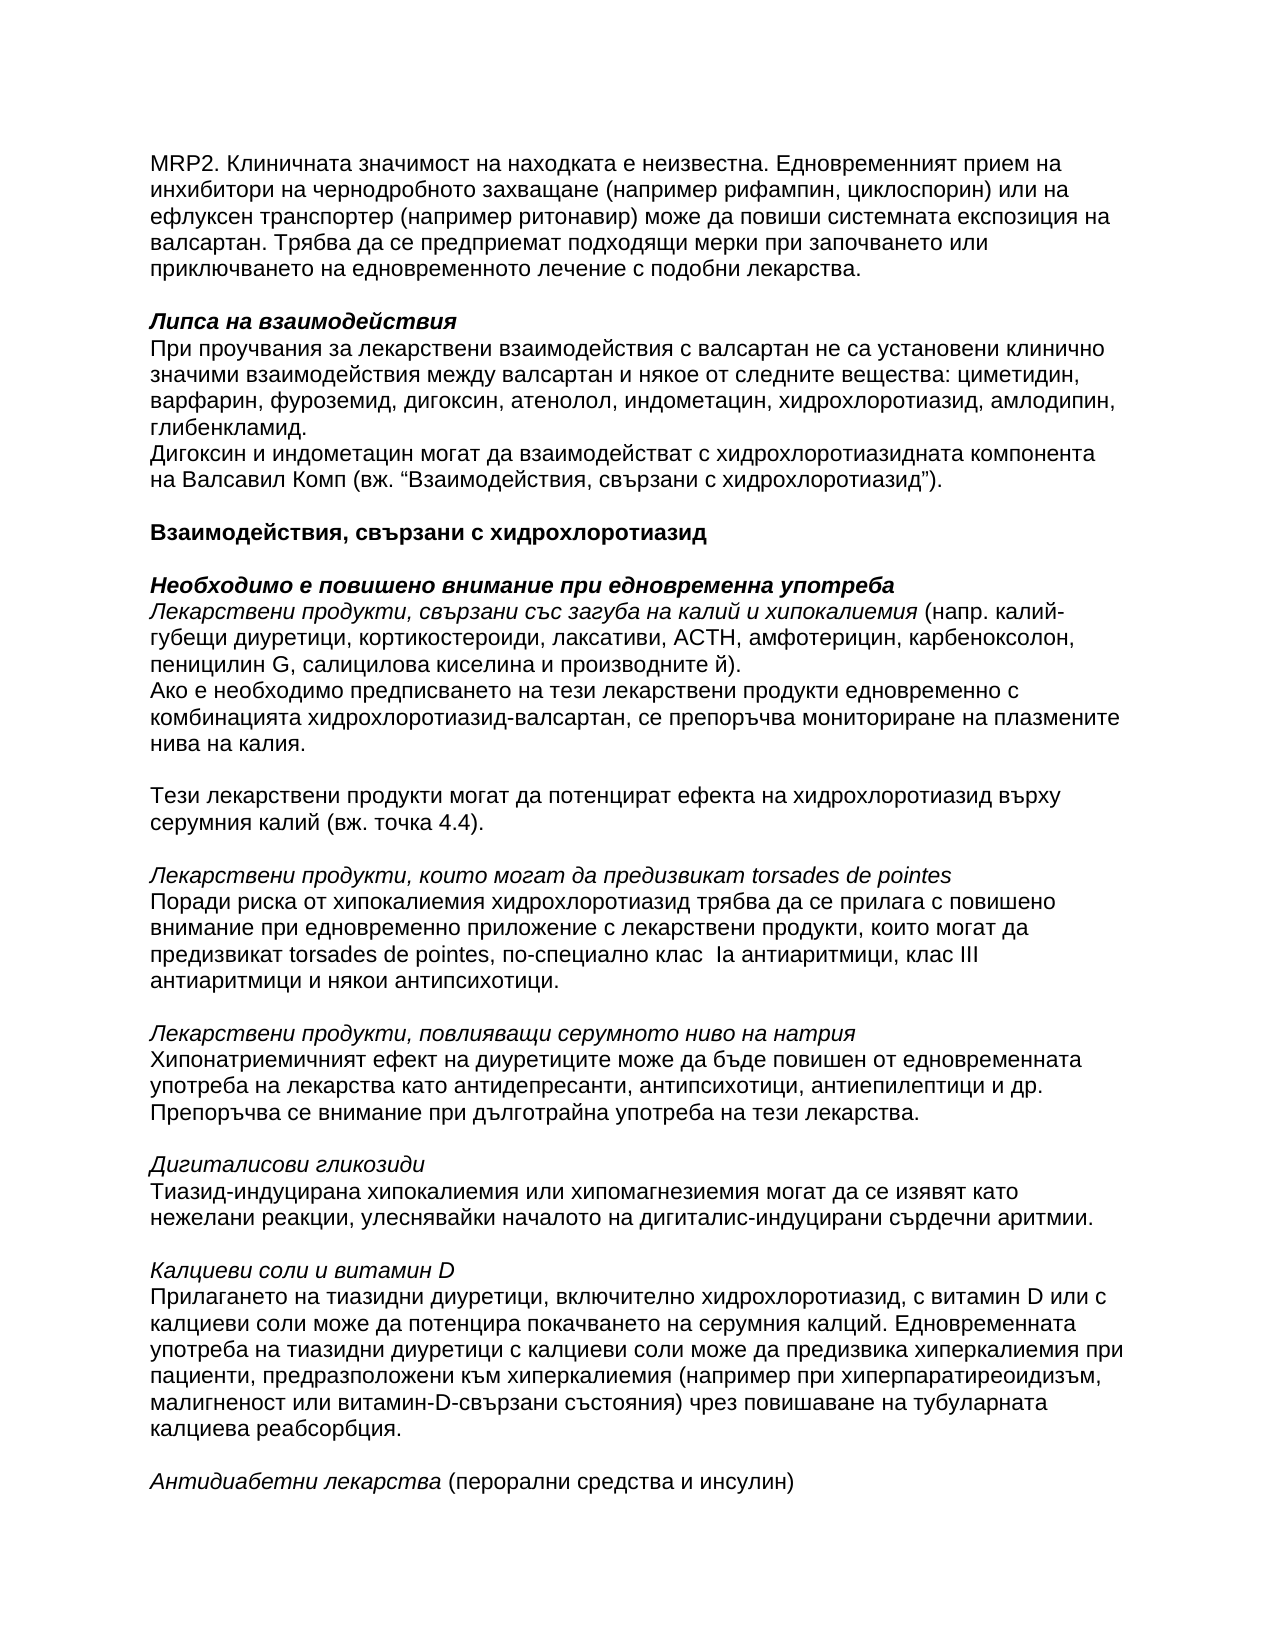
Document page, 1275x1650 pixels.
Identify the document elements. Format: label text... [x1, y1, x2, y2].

text Калциеви соли и витамин D [150, 1257, 1125, 1283]
text Хипонатриемичният ефект на диуретиците може да бъде повишен от едновременната употреба на лекарства като антидепресанти, антипсихотици, антиепилептици и др. Препоръчва се внимание при дълготрайна употреба на тези лекарства. [150, 1046, 1125, 1125]
text Прилагането на тиазидни диуретици, включително хидрохлоротиазид, с витамин D или с калциеви соли може да потенцира покачването на серумния калций. Едновременната употреба на тиазидни диуретици с калциеви соли може да предизвика хиперкалиемия при пациенти, предразположени към хиперкалиемия (например при хиперпаратиреоидизъм, малигненост или витамин-D-свързани състояния) чрез повишаване на тубуларната калциева реабсорбция. [150, 1283, 1125, 1441]
text Ако е необходимо предписването на тези лекарствени продукти едновременно с комбинацията хидрохлоротиазид-валсартан, се препоръчва мониториране на плазмените нива на калия. [150, 677, 1125, 756]
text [150, 150, 1125, 282]
text Необходимо е повишено внимание при едновременна употреба [150, 572, 1125, 598]
text Тези лекарствени продукти могат да потенцират ефекта на хидрохлоротиазид върху серумния калий (вж. точка 4.4). [150, 782, 1125, 835]
text Дигоксин и индометацин могат да взаимодействат с хидрохлоротиазидната компонента на Валсавил Комп (вж. “Взаимодействия, свързани с хидрохлоротиазид”). [150, 440, 1125, 493]
text Лекарствени продукти, които могат да предизвикат torsades de pointes [150, 862, 1125, 888]
text Взаимодействия, свързани с хидрохлоротиазид [150, 519, 1125, 545]
text Липса на взаимодействия [150, 308, 1125, 334]
text Лекарствени продукти, свързани със загуба на калий и хипокалиемия (напр. калий-губещи диуретици, кортикостероиди, лаксативи, АСТН, амфотерицин, карбеноксолон, пеницилин G, салицилова киселина и производните й). [150, 598, 1125, 677]
text Тиазид-индуцирана хипокалиемия или хипомагнезиемия могат да се изявят като нежелани реакции, улеснявайки началото на дигиталис-индуцирани сърдечни аритмии. [150, 1178, 1125, 1231]
text Поради риска от хипокалиемия хидрохлоротиазид трябва да се прилага с повишено внимание при едновременно приложение с лекарствени продукти, които могат да предизвикат torsades de pointes, по-специално клас Ia антиаритмици, клас III антиаритмици и някои антипсихотици. [150, 888, 1125, 993]
text Дигиталисови гликозиди [150, 1151, 1125, 1178]
text Лекарствени продукти, повлияващи серумното ниво на натрия [150, 1020, 1125, 1046]
text Антидиабетни лекарства (перорални средства и инсулин) [150, 1468, 1125, 1494]
text При проучвания за лекарствени взаимодействия с валсартан не са установени клинично значими взаимодействия между валсартан и някое от следните вещества: циметидин, варфарин, фуроземид, дигоксин, атенолол, индометацин, хидрохлоротиазид, амлодипин, глибенкламид. [150, 334, 1125, 440]
